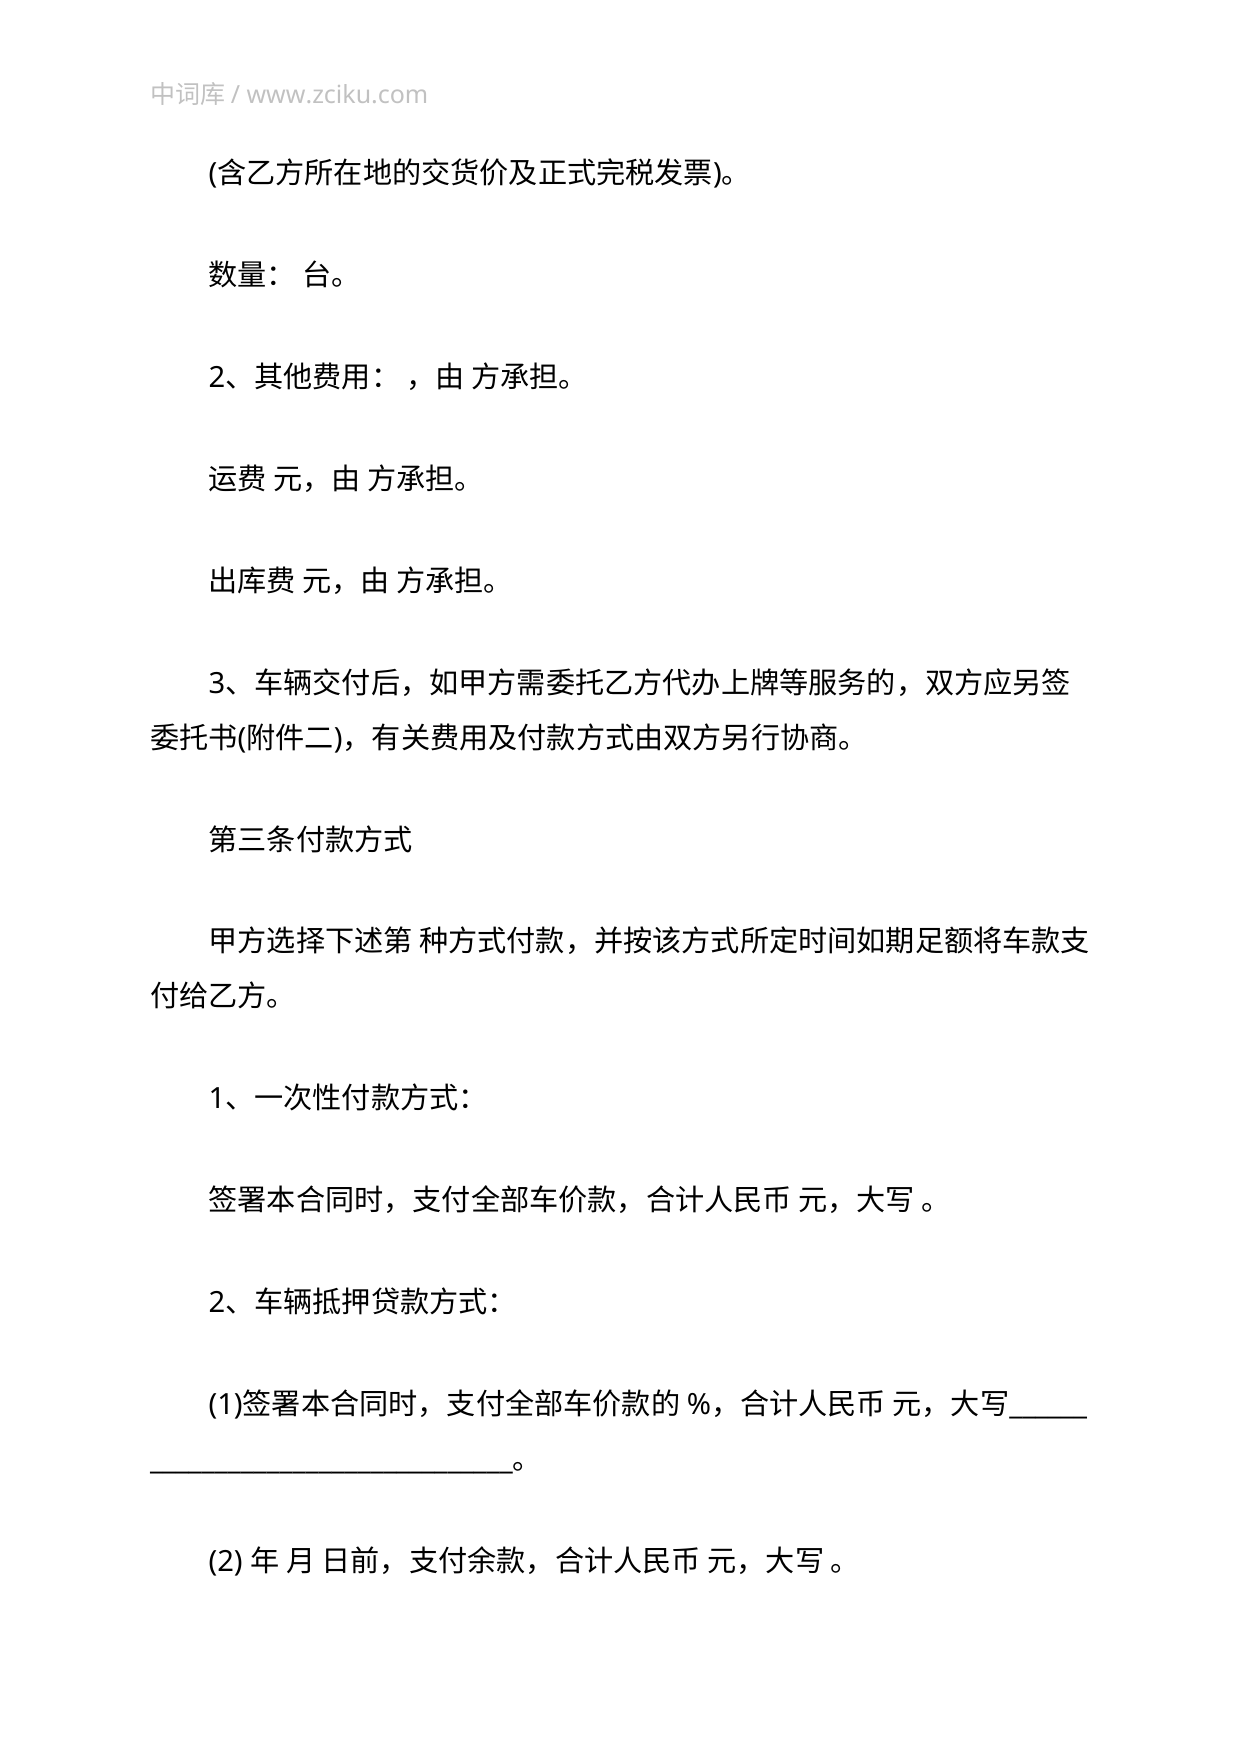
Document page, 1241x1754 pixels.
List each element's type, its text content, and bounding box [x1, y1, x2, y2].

text 2、其他费用： ，由 方承担。 [150, 354, 1090, 396]
text 3、车辆交付后，如甲方需委托乙方代办上牌等服务的，双方应另签委托书(附件二)，有关费用及付款方式由双方另行协商。 [150, 659, 1090, 757]
text 2、车辆抵押贷款方式： [150, 1278, 1090, 1321]
text (1)签署本合同时，支付全部车价款的 %，合计人民币 元，大写__________________________________。 [150, 1380, 1090, 1478]
text (2) 年 月 日前，支付余款，合计人民币 元，大写 。 [150, 1537, 1090, 1580]
text 甲方选择下述第 种方式付款，并按该方式所定时间如期足额将车款支付给乙方。 [150, 918, 1090, 1015]
text 1、一次性付款方式： [150, 1075, 1090, 1117]
text 运费 元，由 方承担。 [150, 456, 1090, 498]
text 第三条付款方式 [150, 816, 1090, 858]
text (含乙方所在地的交货价及正式完税发票)。 [150, 150, 1090, 192]
text 数量： 台。 [150, 252, 1090, 294]
text 出库费 元，由 方承担。 [150, 557, 1090, 600]
text 签署本合同时，支付全部车价款，合计人民币 元，大写 。 [150, 1177, 1090, 1219]
